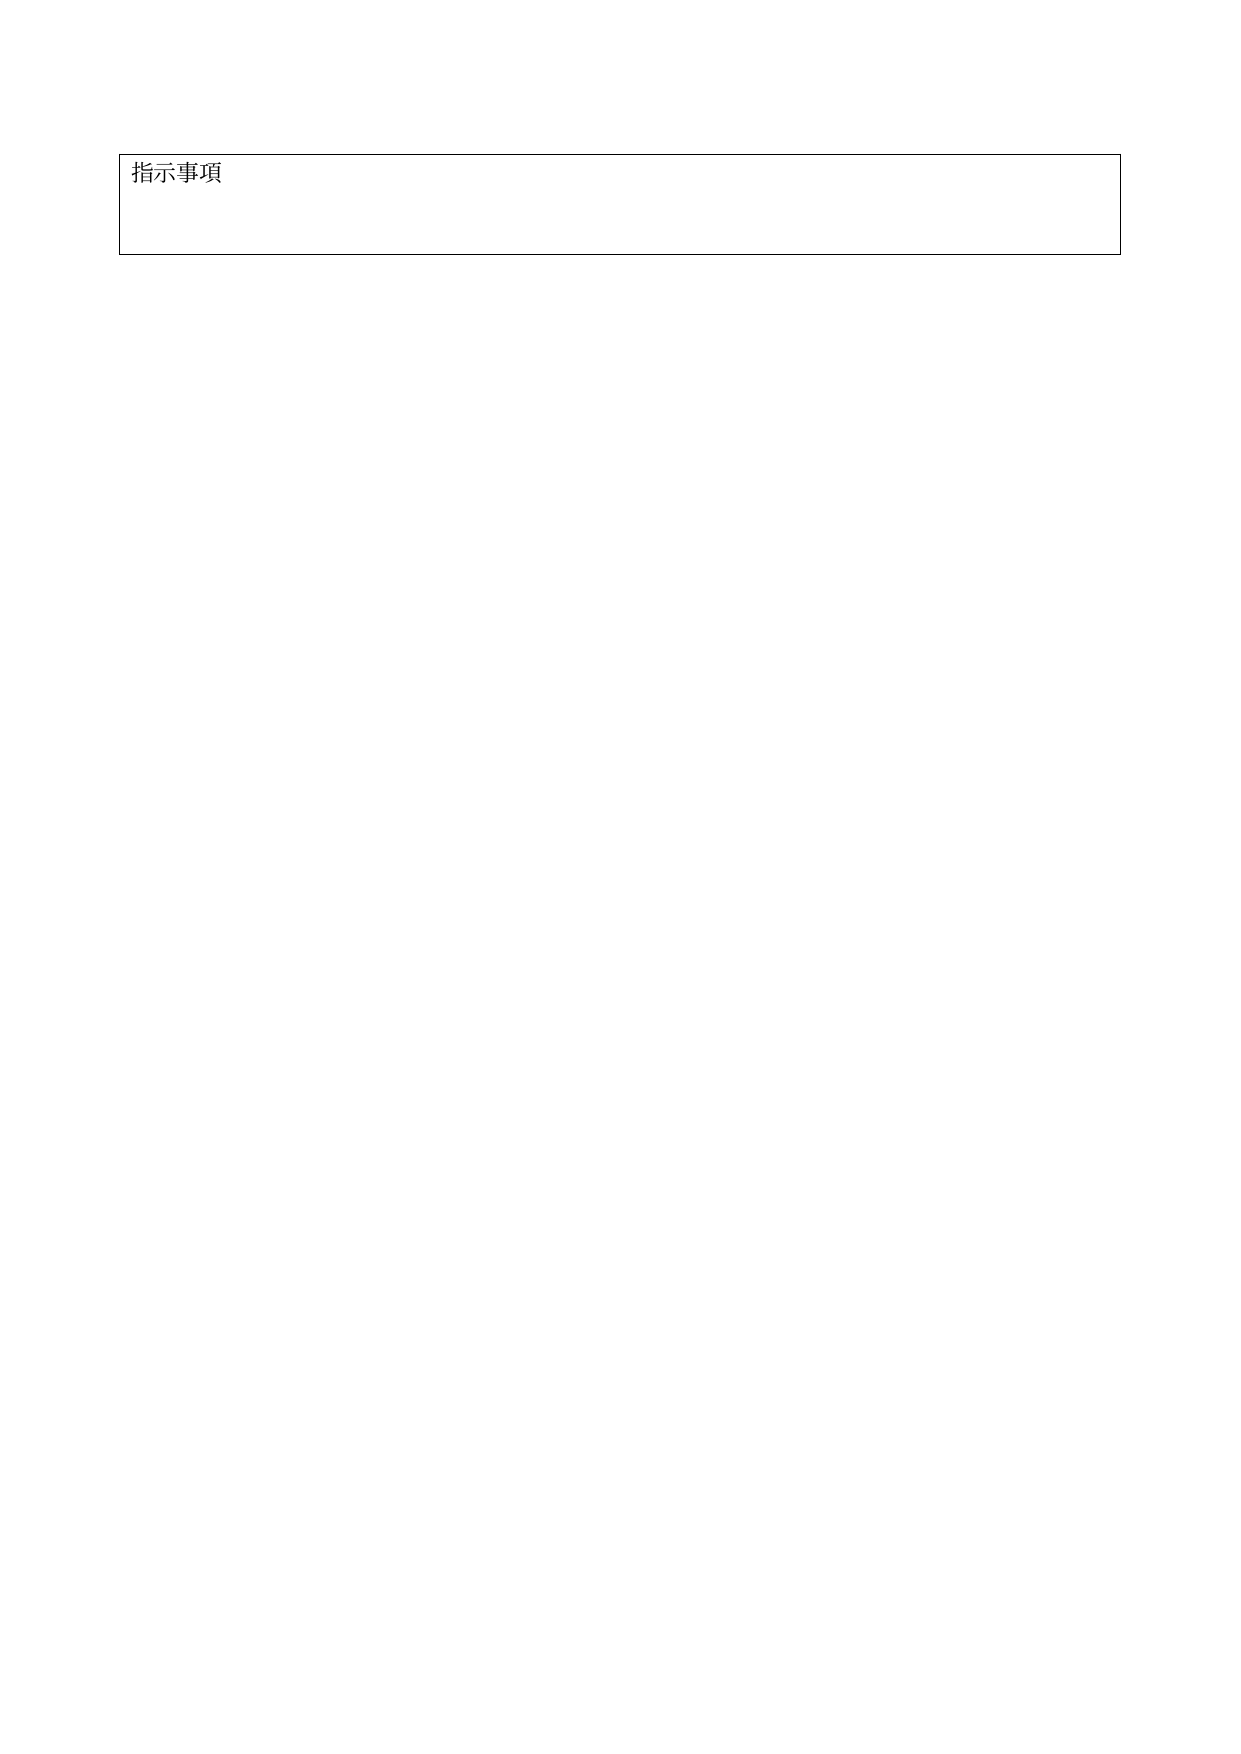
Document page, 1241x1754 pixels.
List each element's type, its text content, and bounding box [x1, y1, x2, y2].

table_cell 指示事項 [120, 155, 1120, 254]
